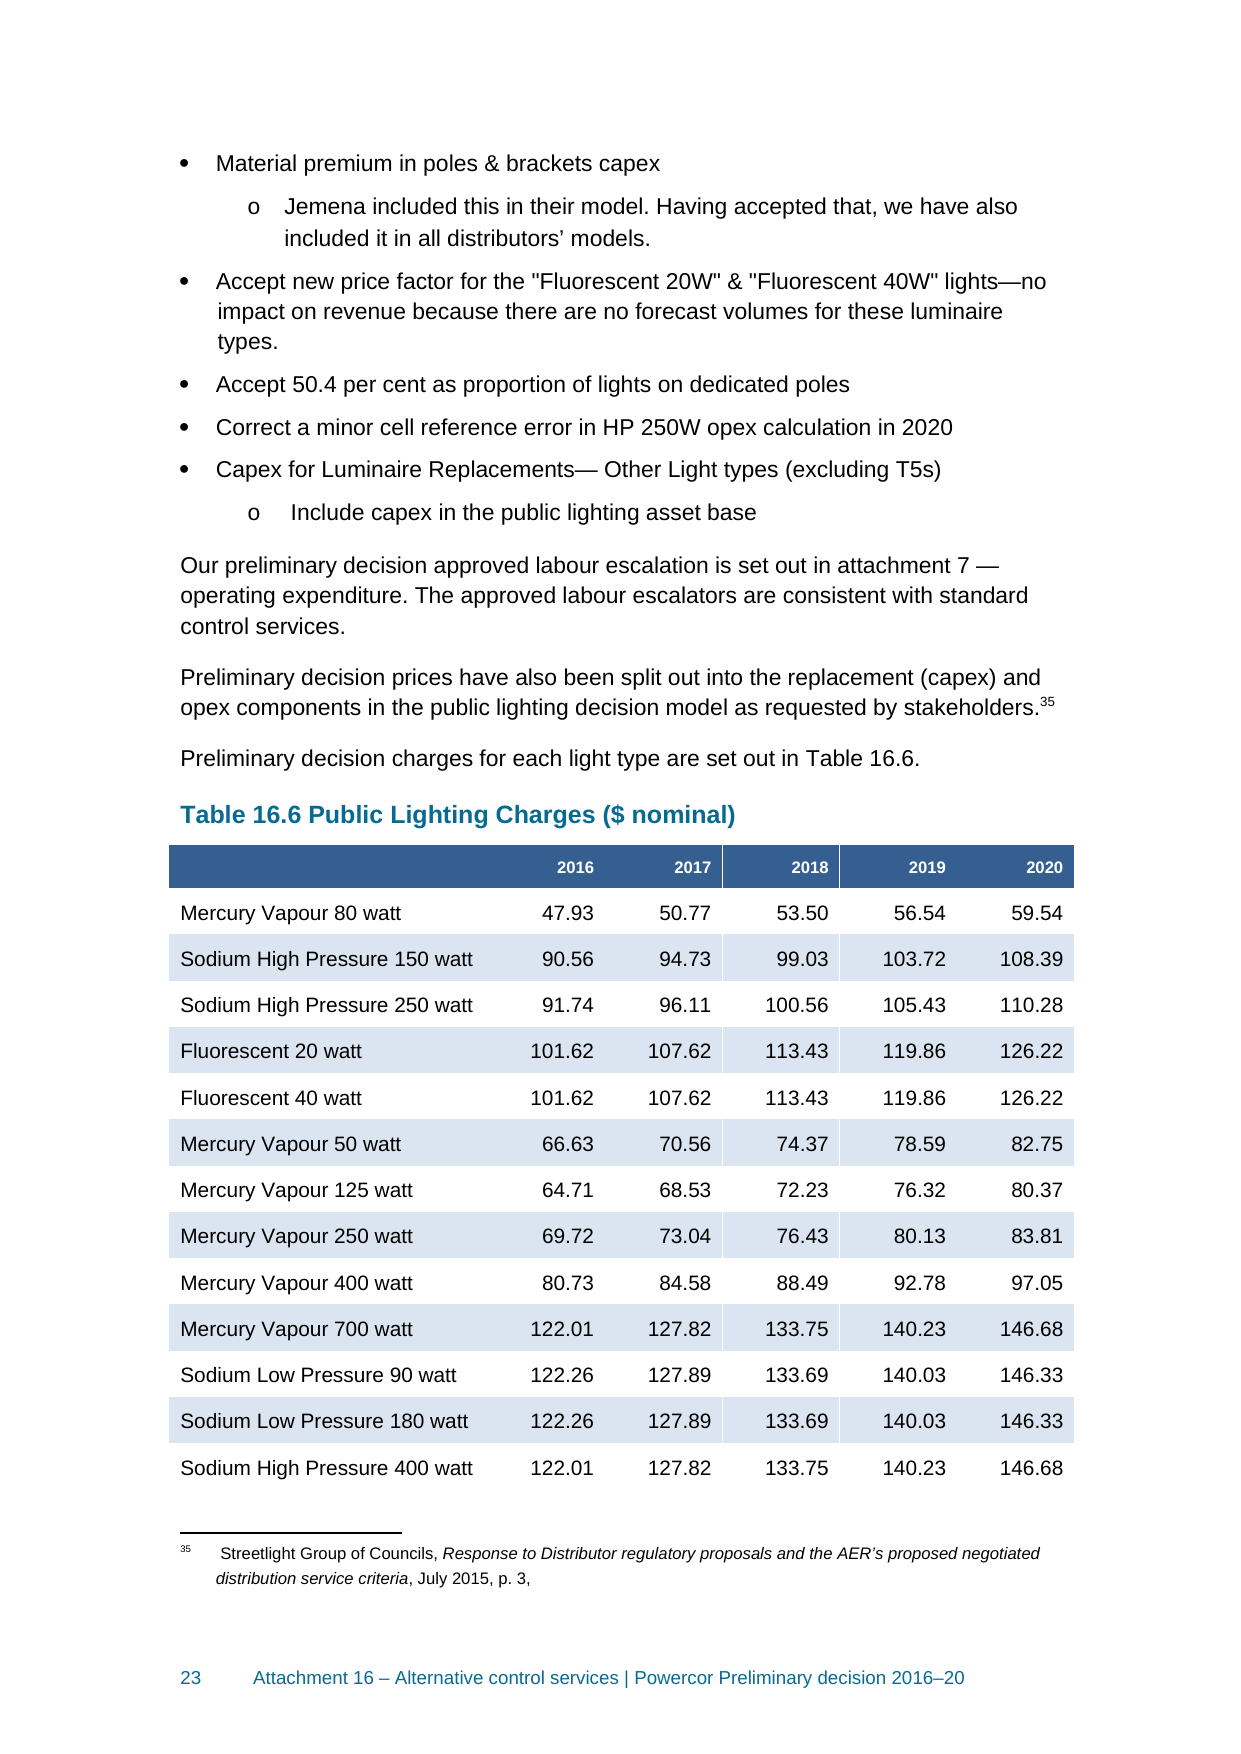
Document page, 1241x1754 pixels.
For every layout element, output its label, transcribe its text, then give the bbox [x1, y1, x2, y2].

table_cell 103.72 [840, 934, 957, 981]
table_cell Sodium High Pressure 400 watt [169, 1443, 488, 1489]
table_cell 113.43 [723, 1073, 839, 1119]
table_cell 73.04 [605, 1212, 722, 1258]
table_header [169, 845, 488, 888]
table_cell 127.89 [605, 1397, 722, 1443]
table_cell Sodium Low Pressure 90 watt [169, 1351, 488, 1397]
table_cell 133.69 [723, 1351, 839, 1397]
table_cell 127.82 [605, 1443, 722, 1489]
table_cell 126.22 [957, 1027, 1074, 1073]
table_cell 133.75 [723, 1443, 839, 1489]
table_header Table 16.6 Public Lighting Charges ($ nominal) [169, 775, 1122, 845]
table_cell 83.81 [957, 1212, 1074, 1258]
table_cell 146.68 [957, 1443, 1074, 1489]
list Accept 50.4 per cent as proportion of lights on dedicated poles [180, 371, 1063, 397]
table_cell 122.01 [488, 1304, 605, 1351]
list Accept new price factor for the "Fluorescent 20W" & "Fluorescent 40W" lights—no impact on revenue because there are no forecast volumes for these luminaire types. [180, 268, 1063, 354]
table_cell 146.68 [957, 1304, 1074, 1351]
table_cell Sodium High Pressure 150 watt [169, 934, 488, 981]
table_cell Sodium High Pressure 250 watt [169, 981, 488, 1027]
table_cell 108.39 [957, 934, 1074, 981]
table_cell 59.54 [957, 888, 1074, 934]
table_cell Mercury Vapour 250 watt [169, 1212, 488, 1258]
text Our preliminary decision approved labour escalation is set out in attachment 7 — operating expenditure. The approved labour escalators are consistent with standard control services. [180, 552, 1063, 639]
table_cell 146.33 [957, 1351, 1074, 1397]
table_cell 80.13 [840, 1212, 957, 1258]
table_cell 96.11 [605, 981, 722, 1027]
table_header 2019 [840, 845, 957, 888]
table_cell 80.37 [957, 1166, 1074, 1212]
table_cell 127.82 [605, 1304, 722, 1351]
list Jemena included this in their model. Having accepted that, we have also included it in all distributors’ models. [247, 193, 1063, 251]
table_cell 84.58 [605, 1258, 722, 1304]
picture [269, 1674, 273, 1684]
table_cell Mercury Vapour 50 watt [169, 1119, 488, 1166]
text Preliminary decision prices have also been split out into the replacement (capex) and opex components in the public lighting decision model as requested by stakeholders. [180, 664, 1063, 720]
table_cell 126.22 [957, 1073, 1074, 1119]
table_cell 122.26 [488, 1397, 605, 1443]
table_cell 107.62 [605, 1073, 722, 1119]
table_cell 94.73 [605, 934, 722, 981]
table_cell 119.86 [840, 1073, 957, 1119]
table_header 2017 [605, 845, 722, 888]
table_cell Mercury Vapour 125 watt [169, 1166, 488, 1212]
table_cell 113.43 [723, 1027, 839, 1073]
table_cell 64.71 [488, 1166, 605, 1212]
table_cell Mercury Vapour 700 watt [169, 1304, 488, 1351]
table_cell 122.01 [488, 1443, 605, 1489]
picture [296, 1670, 300, 1684]
table_cell 47.93 [488, 888, 605, 934]
table_cell 107.62 [605, 1027, 722, 1073]
table_cell 80.73 [488, 1258, 605, 1304]
table_cell 72.23 [723, 1166, 839, 1212]
table_cell 91.74 [488, 981, 605, 1027]
table_header 2016 [488, 845, 605, 888]
table_cell Fluorescent 40 watt [169, 1073, 488, 1119]
text Preliminary decision charges for each light type are set out in Table 16.6. [180, 745, 1063, 771]
table_cell 69.72 [488, 1212, 605, 1258]
table_cell 53.50 [723, 888, 839, 934]
table_cell 146.33 [957, 1397, 1074, 1443]
table_cell 140.23 [840, 1443, 957, 1489]
table_cell 140.23 [840, 1304, 957, 1351]
table_cell 92.78 [840, 1258, 957, 1304]
table_cell 140.03 [840, 1397, 957, 1443]
table_cell 122.26 [488, 1351, 605, 1397]
table_cell Mercury Vapour 80 watt [169, 888, 488, 934]
table_cell Mercury Vapour 400 watt [169, 1258, 488, 1304]
table_cell 82.75 [957, 1119, 1074, 1166]
table_cell Sodium Low Pressure 180 watt [169, 1397, 488, 1443]
table_cell 50.77 [605, 888, 722, 934]
table_cell 133.75 [723, 1304, 839, 1351]
table_cell 99.03 [723, 934, 839, 981]
table_cell 140.03 [840, 1351, 957, 1397]
table_header 2018 [723, 845, 839, 888]
table_cell 70.56 [605, 1119, 722, 1166]
table_cell 110.28 [957, 981, 1074, 1027]
table_cell 68.53 [605, 1166, 722, 1212]
picture [776, 1674, 780, 1684]
list Include capex in the public lighting asset base [247, 499, 1063, 527]
table_cell 127.89 [605, 1351, 722, 1397]
picture [876, 1674, 880, 1684]
table_cell 88.49 [723, 1258, 839, 1304]
table_cell 97.05 [957, 1258, 1074, 1304]
table_cell 105.43 [840, 981, 957, 1027]
table_cell 66.63 [488, 1119, 605, 1166]
table_cell 78.59 [840, 1119, 957, 1166]
table_cell 56.54 [840, 888, 957, 934]
table_cell 100.56 [723, 981, 839, 1027]
table_cell 74.37 [723, 1119, 839, 1166]
table_cell 90.56 [488, 934, 605, 981]
table_cell 133.69 [723, 1397, 839, 1443]
table_cell 76.43 [723, 1212, 839, 1258]
list Capex for Luminaire Replacements— Other Light types (excluding T5s) [180, 456, 1063, 482]
table_header 2020 [957, 845, 1074, 888]
table_cell 76.32 [840, 1166, 957, 1212]
table_cell Fluorescent 20 watt [169, 1027, 488, 1073]
table_cell 119.86 [840, 1027, 957, 1073]
table_cell 101.62 [488, 1073, 605, 1119]
list Material premium in poles & brackets capex [180, 150, 1063, 176]
list Correct a minor cell reference error in HP 250W opex calculation in 2020 [180, 413, 1063, 440]
table_cell 101.62 [488, 1027, 605, 1073]
